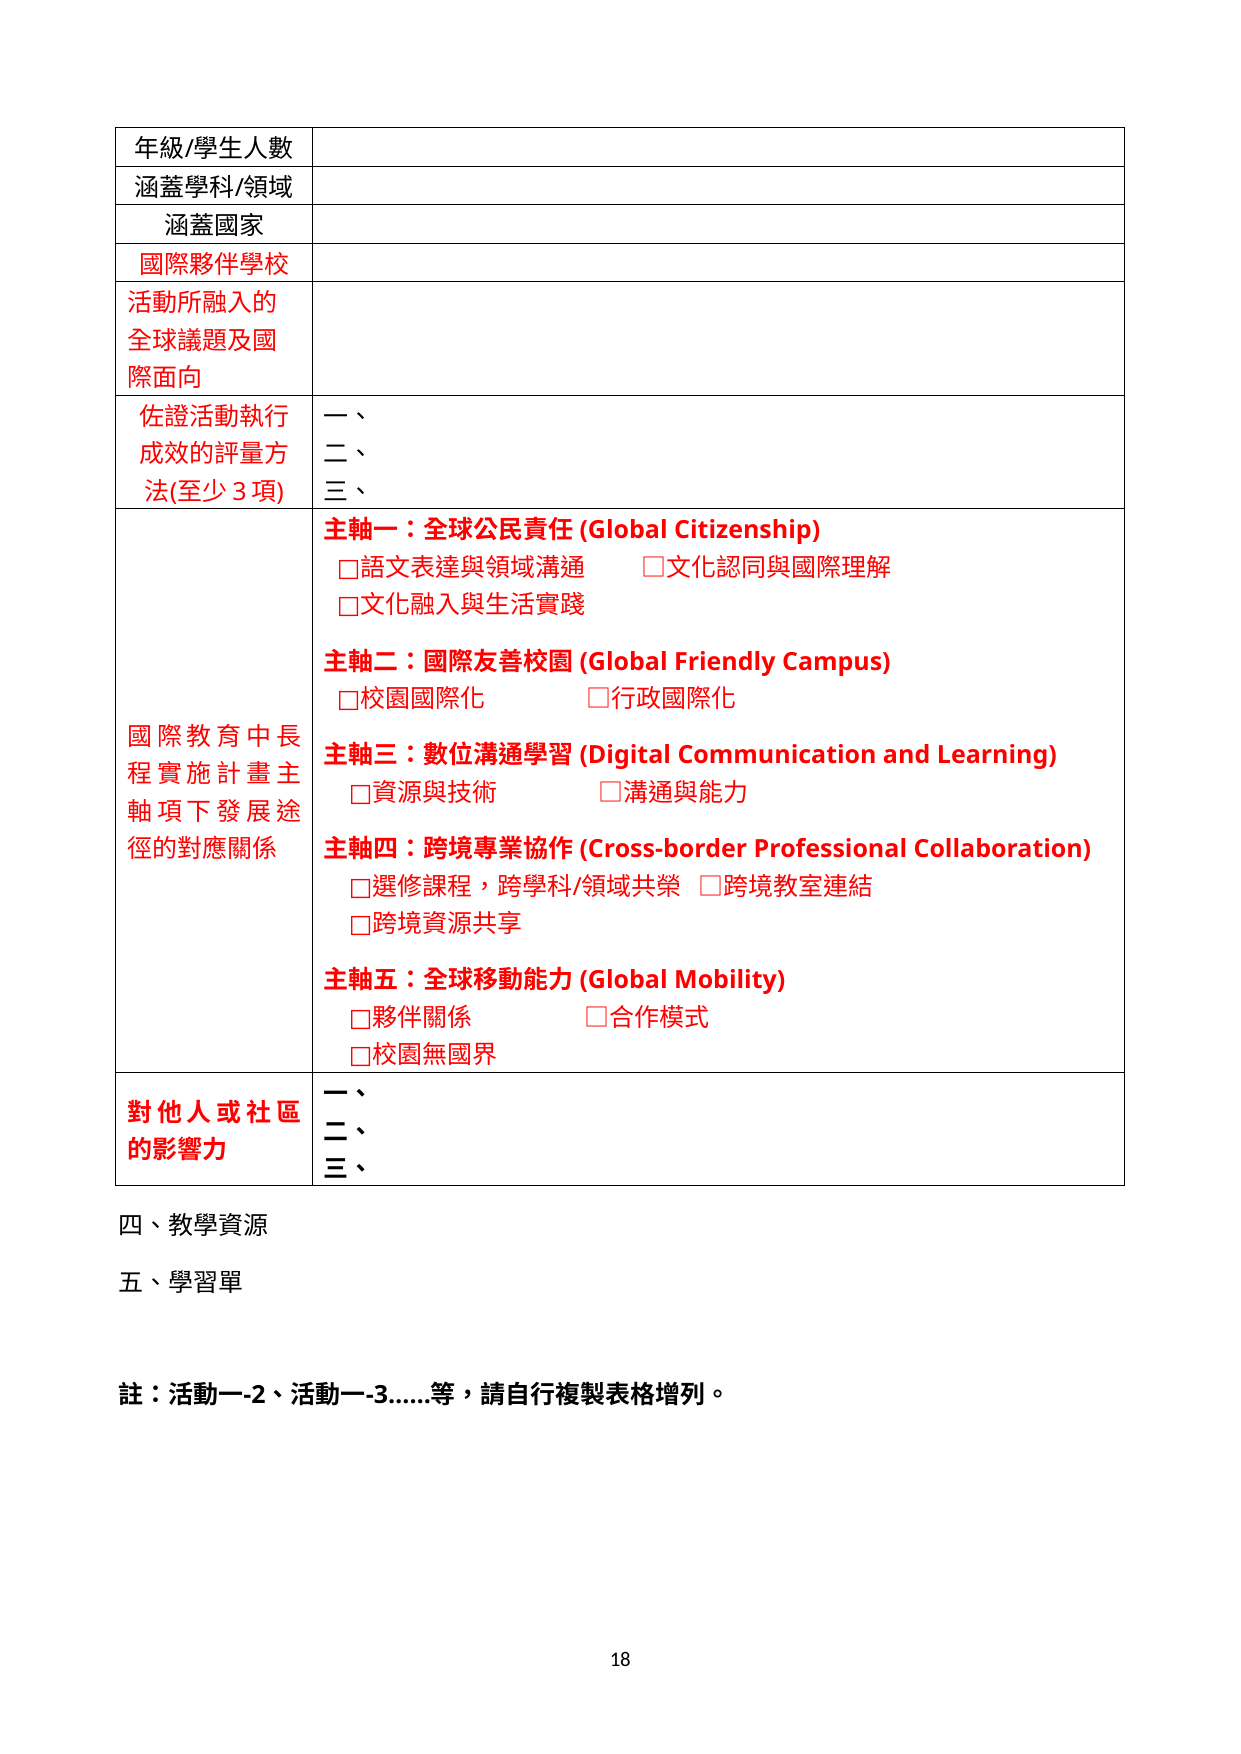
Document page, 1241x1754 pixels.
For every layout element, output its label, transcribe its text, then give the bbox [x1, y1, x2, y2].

table_cell 年級/學生人數 [116, 128, 312, 166]
text 註：活動一-2、活動一-3……等，請自行複製表格增列。 [118, 1374, 1122, 1411]
table_cell 涵蓋學科/領域 [116, 167, 312, 204]
table_cell [313, 205, 1124, 243]
table_cell 一、 二、 三、 [313, 1073, 1124, 1185]
table_cell [313, 128, 1124, 166]
table_cell [313, 282, 1124, 395]
table_cell 主軸一：全球公民責任 (Global Citizenship) □語文表達與領域溝通 □文化認同與國際理解 □文化融入與生活實踐 主軸二：國際友善校園 (Global Friendly Campus) □校園國際化 □行政國際化 主軸三：數位溝通學習 (Digital Communication and Learning) □資源與技術 □溝通與能力 主軸四：跨境專業協作 (Cross-border Professional Collaboration) □選修課程，跨學科/領域共榮 □跨境教室連結 □跨境資源共享 主軸五：全球移動能力 (Global Mobility) □夥伴關係 □合作模式 □校園無國界 [313, 509, 1124, 1072]
table_cell 對他人或社區的影響力 [116, 1073, 312, 1185]
table_cell [313, 167, 1124, 204]
text 五、學習單 [118, 1261, 1122, 1299]
table_cell 涵蓋國家 [116, 205, 312, 243]
table_cell 國際教育中長程實施計畫主軸項下發展途徑的對應關係 [116, 509, 312, 1072]
table_cell 活動所融入的全球議題及國際面向 [116, 282, 312, 395]
text 四、教學資源 [118, 1205, 1122, 1243]
table_cell 一、 二、 三、 [313, 396, 1124, 508]
table_cell 國際夥伴學校 [116, 244, 312, 281]
table_cell [313, 244, 1124, 281]
table_cell 佐證活動執行成效的評量方法(至少3項) [116, 396, 312, 508]
